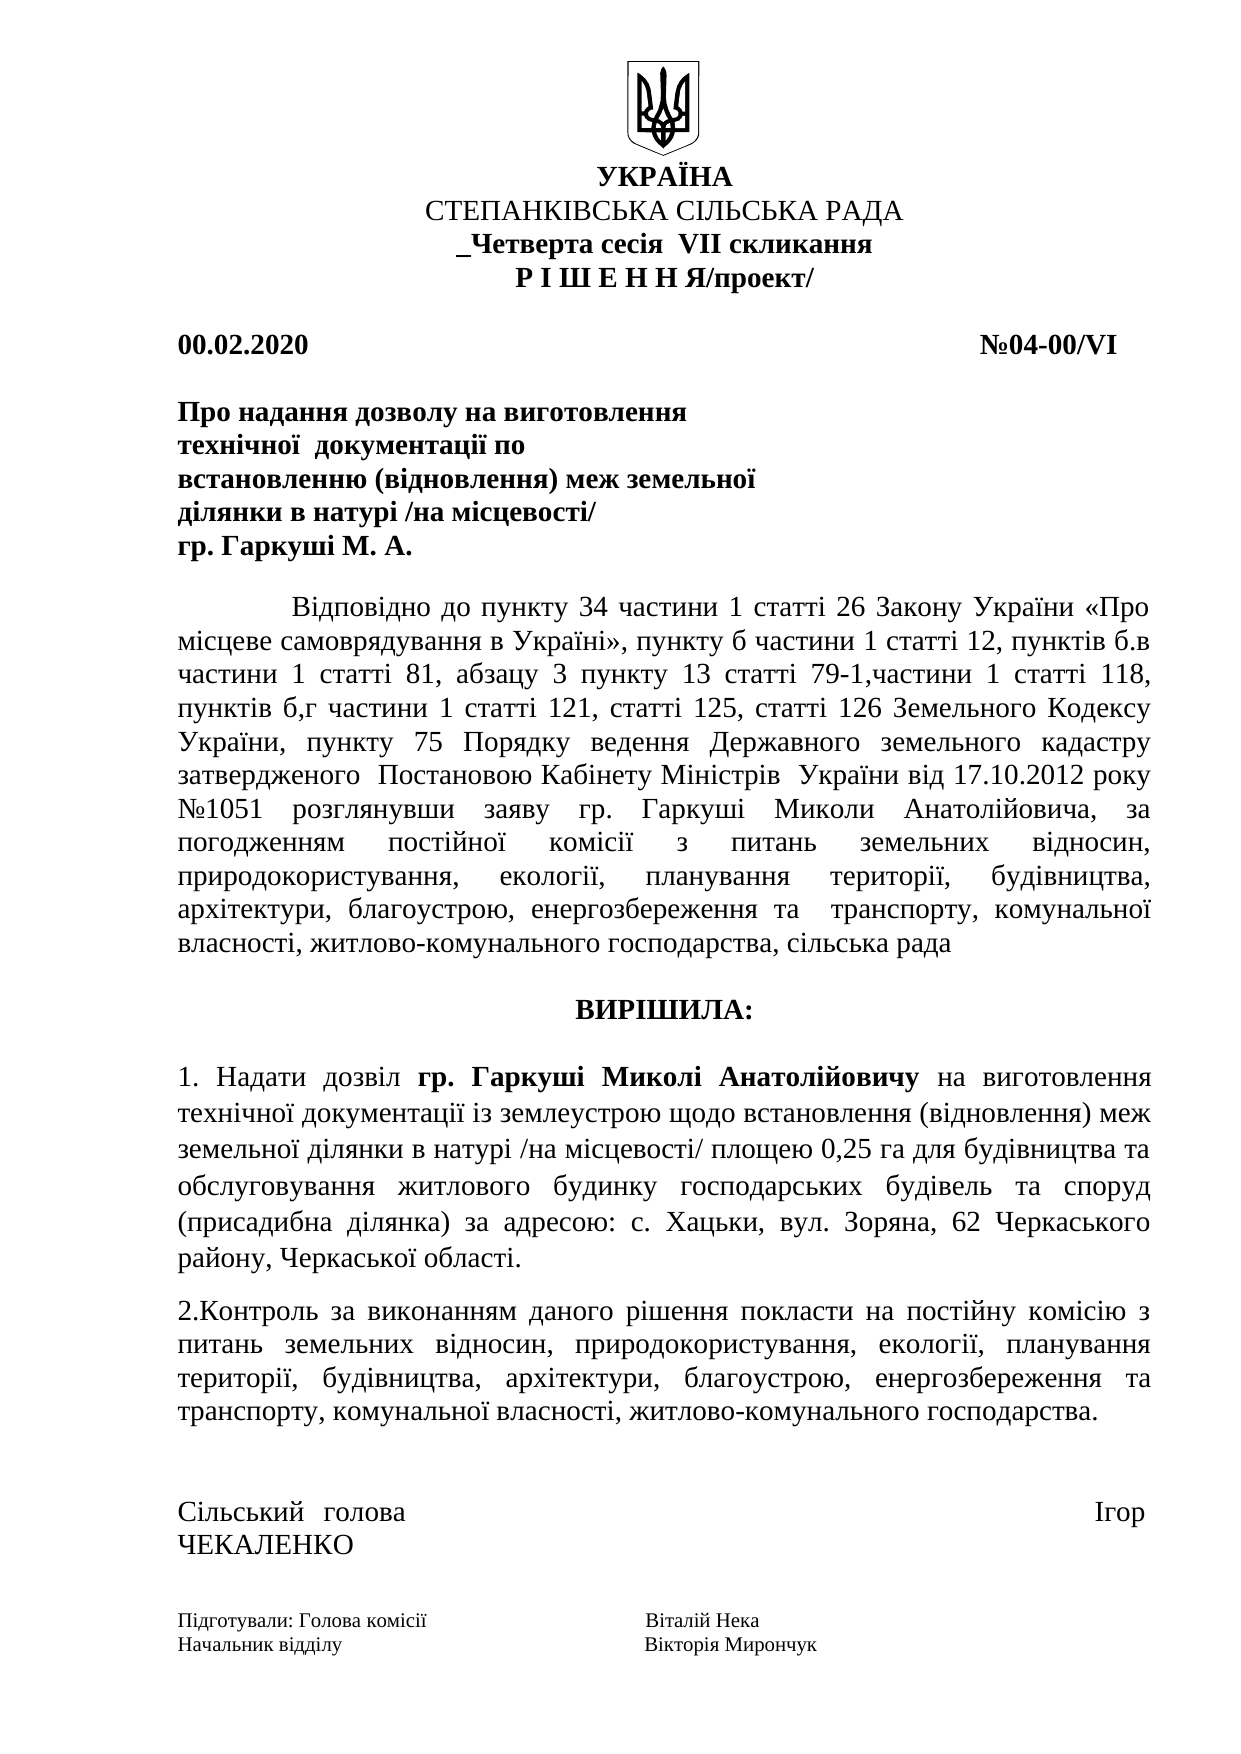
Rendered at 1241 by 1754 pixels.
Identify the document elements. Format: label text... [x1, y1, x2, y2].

text Підготували: Голова комісії Віталій Нека [177, 1608, 1152, 1632]
text 1. Надати дозвіл гр. Гаркуші Миколі Анатолійовичу на виготовлення технічної документації із землеустрою щодо встановлення (відновлення) меж земельної ділянки в натурі /на місцевості/ площею 0,25 га для будівництва та обслуговування житлового будинку господарських будівель та споруд (присадибна ділянка) за адресою: с. Хацьки, вул. Зоряна, 62 Черкаського району, Черкаської області. [177, 1059, 1152, 1273]
text Про надання дозволу на виготовлення технічної документації по встановленню (відновлення) меж земельної [177, 394, 1152, 494]
text Начальник відділу Вікторія Мирончук [177, 1632, 1152, 1656]
text Сільський голова Ігор ЧЕКАЛЕНКО [177, 1494, 1152, 1561]
text Р І Ш Е Н Н Я/проект/ [177, 260, 1152, 293]
text СТЕПАНКІВСЬКА СІЛЬСЬКА РАДА [177, 193, 1152, 226]
text Відповідно до пункту 34 частини 1 статті 26 Закону України «Про місцеве самоврядування в Україні», пункту б частини 1 статті 12, пунктів б.в частини 1 статті 81, абзацу 3 пункту 13 статті 79-1,частини 1 статті 118, пунктів б,г частини 1 статті 121, статті 125, статті 126 Земельного Кодексу України, пункту 75 Порядку ведення Державного земельного кадастру затвердженого Постановою Кабінету Міністрів України від 17.10.2012 року №1051 розглянувши заяву гр. Гаркуші Миколи Анатолійовича, за погодженням постійної комісії з питань земельних відносин, природокористування, екології, планування території, будівництва, архітектури, благоустрою, енергозбереження та транспорту, комунальної власності, житлово-комунального господарства, сільська рада [177, 589, 1152, 958]
text _Четверта сесія VІІ скликання [177, 226, 1152, 260]
text ділянки в натурі /на місцевості/ [177, 494, 1152, 528]
text гр. Гаркуші М. А. [177, 528, 1152, 562]
text 00.02.2020 №04-00/VI [177, 327, 1152, 360]
text УКРАЇНА [177, 159, 1152, 193]
text 2.Контроль за виконанням даного рішення покласти на постійну комісію з питань земельних відносин, природокористування, екології, планування території, будівництва, архітектури, благоустрою, енергозбереження та транспорту, комунальної власності, житлово-комунального господарства. [177, 1293, 1152, 1427]
text ВИРІШИЛА: [177, 992, 1152, 1026]
